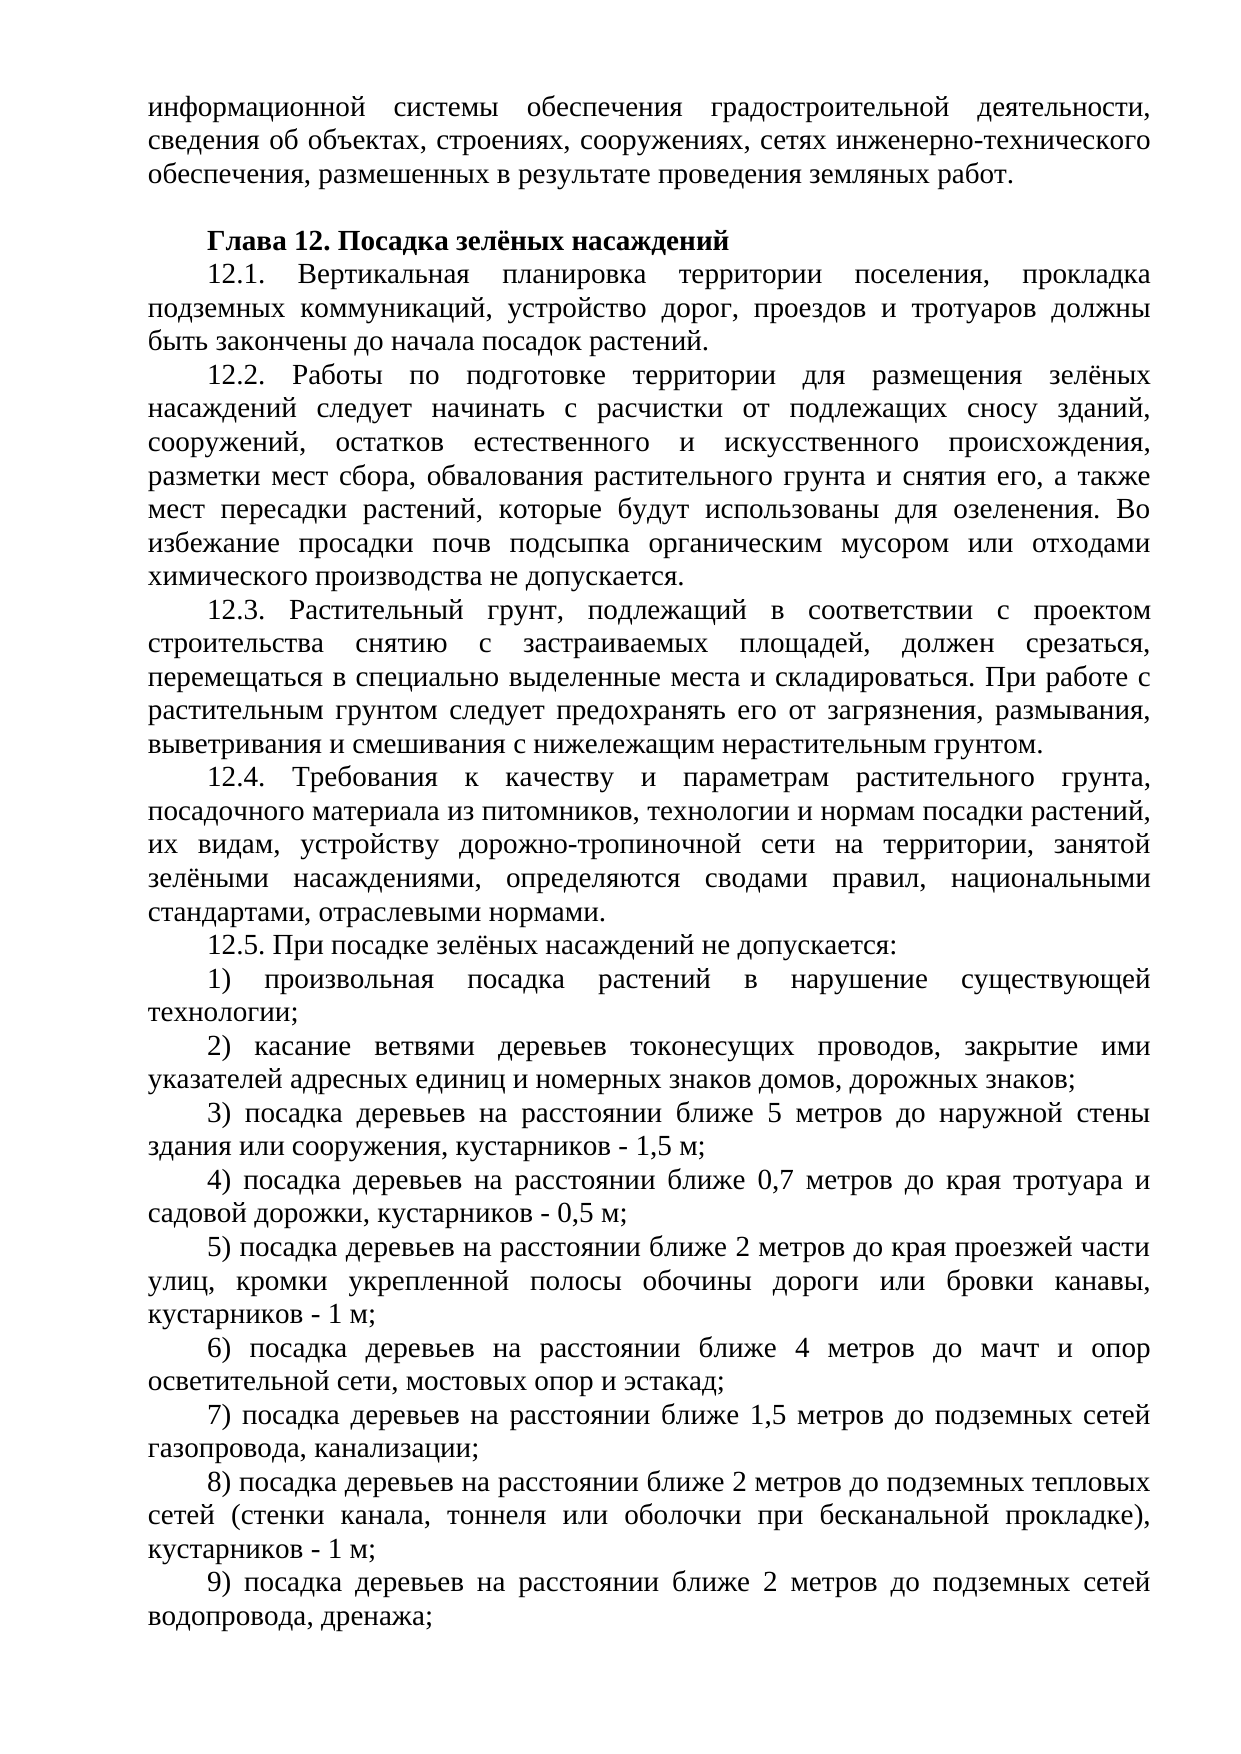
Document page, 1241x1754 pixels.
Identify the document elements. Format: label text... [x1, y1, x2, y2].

text 1) произвольная посадка растений в нарушение существующей технологии; [148, 961, 1152, 1028]
text 3) посадка деревьев на расстоянии ближе 5 метров до наружной стены здания или сооружения, кустарников - 1,5 м; [148, 1095, 1152, 1162]
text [148, 89, 1152, 189]
text 2) касание ветвями деревьев токонесущих проводов, закрытие ими указателей адресных единиц и номерных знаков домов, дорожных знаков; [148, 1028, 1152, 1095]
text 12.5. При посадке зелёных насаждений не допускается: [148, 927, 1152, 961]
text 6) посадка деревьев на расстоянии ближе 4 метров до мачт и опор осветительной сети, мостовых опор и эстакад; [148, 1330, 1152, 1397]
text 7) посадка деревьев на расстоянии ближе 1,5 метров до подземных сетей газопровода, канализации; [148, 1397, 1152, 1464]
text 8) посадка деревьев на расстоянии ближе 2 метров до подземных тепловых сетей (стенки канала, тоннеля или оболочки при бесканальной прокладке), кустарников - 1 м; [148, 1464, 1152, 1564]
text 12.4. Требования к качеству и параметрам растительного грунта, посадочного материала из питомников, технологии и нормам посадки растений, их видам, устройству дорожно-тропиночной сети на территории, занятой зелёными насаждениями, определяются сводами правил, национальными стандартами, отраслевыми нормами. [148, 759, 1152, 927]
text 9) посадка деревьев на расстоянии ближе 2 метров до подземных сетей водопровода, дренажа; [148, 1564, 1152, 1632]
text 12.1. Вертикальная планировка территории поселения, прокладка подземных коммуникаций, устройство дорог, проездов и тротуаров должны быть закончены до начала посадок растений. [148, 256, 1152, 357]
text Глава 12. Посадка зелёных насаждений [148, 223, 1152, 256]
text 5) посадка деревьев на расстоянии ближе 2 метров до края проезжей части улиц, кромки укрепленной полосы обочины дороги или бровки канавы, кустарников - 1 м; [148, 1229, 1152, 1330]
text 12.2. Работы по подготовке территории для размещения зелёных насаждений следует начинать с расчистки от подлежащих сносу зданий, сооружений, остатков естественного и искусственного происхождения, разметки мест сбора, обвалования растительного грунта и снятия его, а также мест пересадки растений, которые будут использованы для озеленения. Во избежание просадки почв подсыпка органическим мусором или отходами химического производства не допускается. [148, 357, 1152, 592]
text 12.3. Растительный грунт, подлежащий в соответствии с проектом строительства снятию с застраиваемых площадей, должен срезаться, перемещаться в специально выделенные места и складироваться. При работе с растительным грунтом следует предохранять его от загрязнения, размывания, выветривания и смешивания с нижележащим нерастительным грунтом. [148, 592, 1152, 759]
text 4) посадка деревьев на расстоянии ближе 0,7 метров до края тротуара и садовой дорожки, кустарников - 0,5 м; [148, 1162, 1152, 1229]
